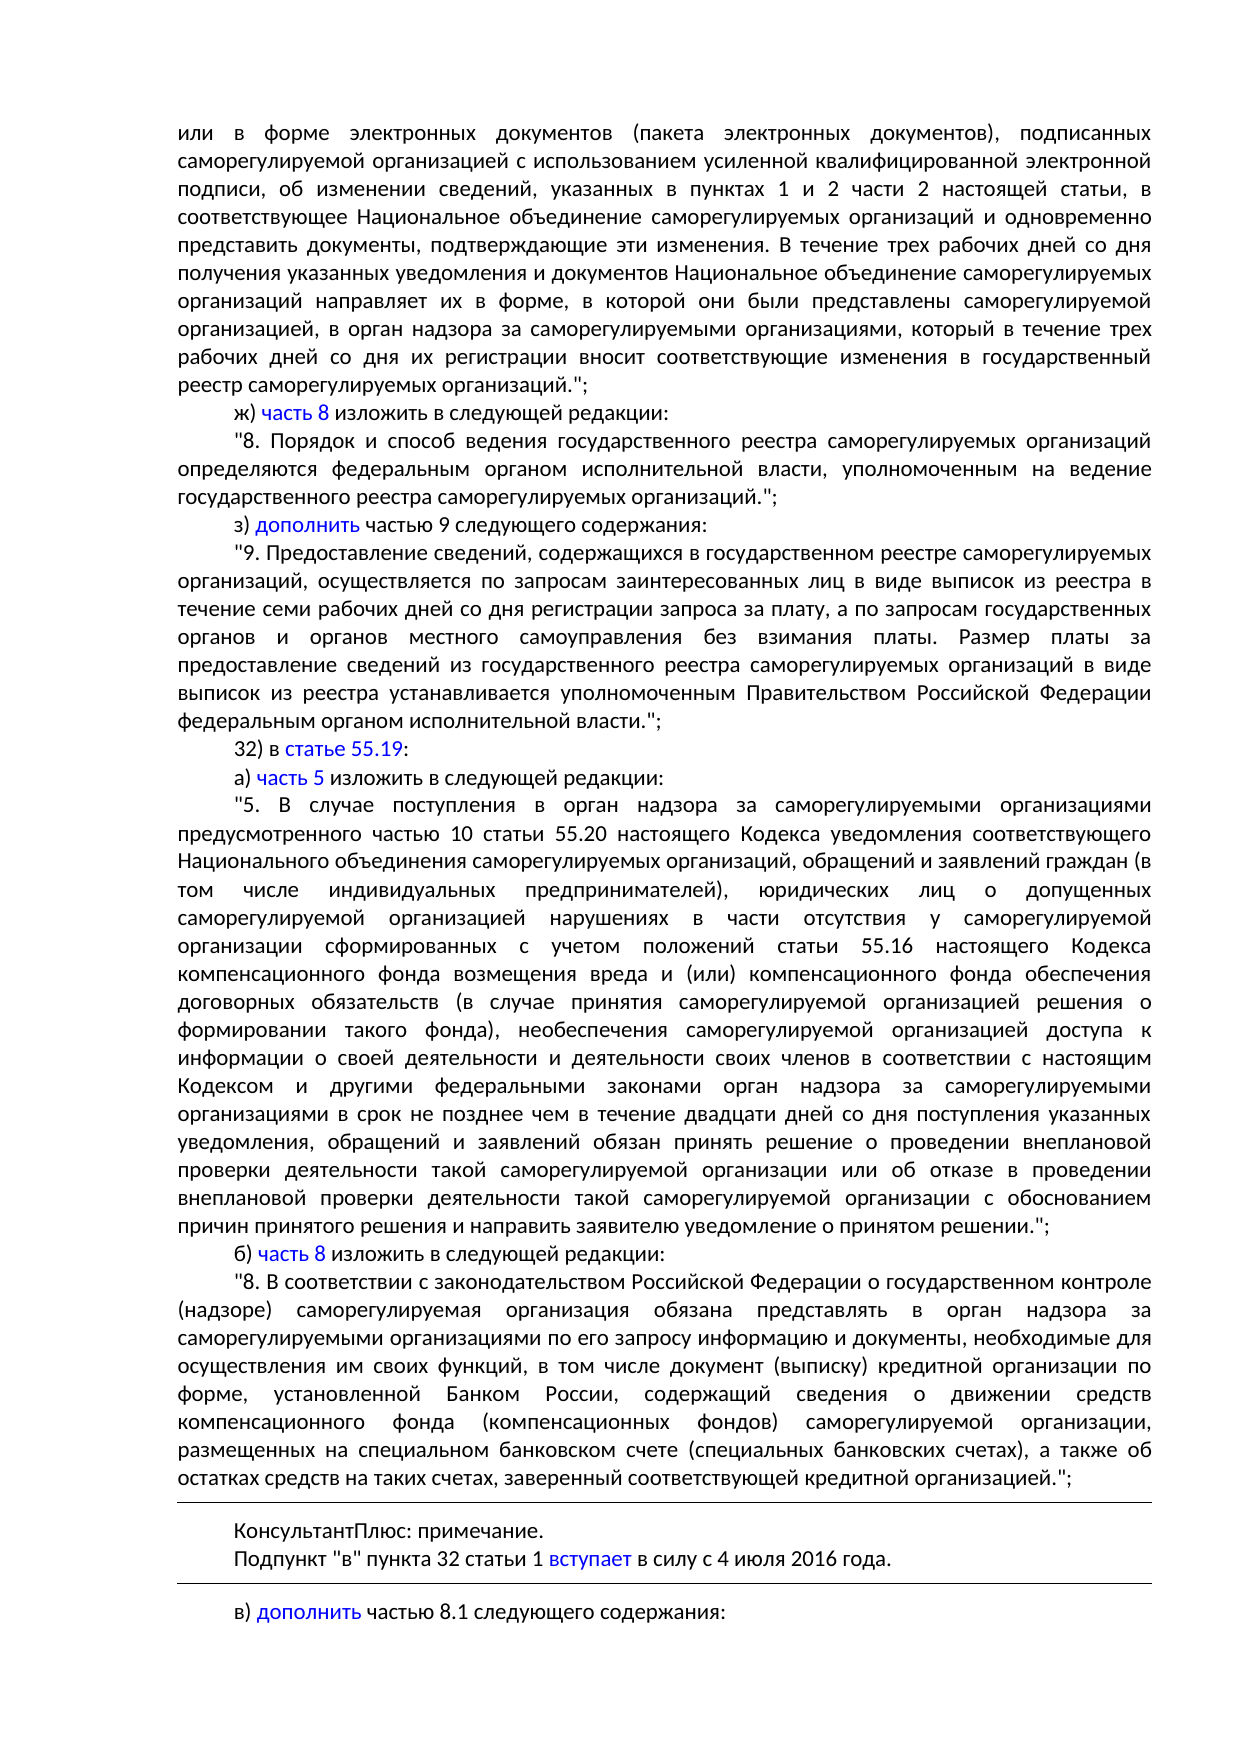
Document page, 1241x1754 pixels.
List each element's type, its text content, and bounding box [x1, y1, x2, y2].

text КонсультантПлюс: примечание. [177, 1516, 1152, 1544]
text "5. В случае поступления в орган надзора за саморегулируемыми организациями предусмотренного частью 10 статьи 55.20 настоящего Кодекса уведомления соответствующего Национального объединения саморегулируемых организаций, обращений и заявлений граждан (в том числе индивидуальных предпринимателей), юридических лиц о допущенных саморегулируемой организацией нарушениях в части отсутствия у саморегулируемой организации сформированных с учетом положений статьи 55.16 настоящего Кодекса компенсационного фонда возмещения вреда и (или) компенсационного фонда обеспечения договорных обязательств (в случае принятия саморегулируемой организацией решения о формировании такого фонда), необеспечения саморегулируемой организацией доступа к информации о своей деятельности и деятельности своих членов в соответствии с настоящим Кодексом и другими федеральными законами орган надзора за саморегулируемыми организациями в срок не позднее чем в течение двадцати дней со дня поступления указанных уведомления, обращений и заявлений обязан принять решение о проведении внеплановой проверки деятельности такой саморегулируемой организации или об отказе в проведении внеплановой проверки деятельности такой саморегулируемой организации с обоснованием причин принятого решения и направить заявителю уведомление о принятом решении."; [177, 791, 1152, 1239]
text "9. Предоставление сведений, содержащихся в государственном реестре саморегулируемых организаций, осуществляется по запросам заинтересованных лиц в виде выписок из реестра в течение семи рабочих дней со дня регистрации запроса за плату, а по запросам государственных органов и органов местного самоуправления без взимания платы. Размер платы за предоставление сведений из государственного реестра саморегулируемых организаций в виде выписок из реестра устанавливается уполномоченным Правительством Российской Федерации федеральным органом исполнительной власти."; [177, 538, 1152, 734]
text з) дополнить частью 9 следующего содержания: [177, 510, 1152, 538]
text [177, 118, 1152, 398]
text а) часть 5 изложить в следующей редакции: [177, 763, 1152, 791]
text "8. Порядок и способ ведения государственного реестра саморегулируемых организаций определяются федеральным органом исполнительной власти, уполномоченным на ведение государственного реестра саморегулируемых организаций."; [177, 426, 1152, 510]
text ж) часть 8 изложить в следующей редакции: [177, 398, 1152, 426]
text Подпункт "в" пункта 32 статьи 1 вступает в силу с 4 июля 2016 года. [177, 1544, 1152, 1572]
text 32) в статье 55.19: [177, 734, 1152, 763]
text в) дополнить частью 8.1 следующего содержания: [177, 1597, 1152, 1625]
text б) часть 8 изложить в следующей редакции: [177, 1239, 1152, 1267]
text "8. В соответствии с законодательством Российской Федерации о государственном контроле (надзоре) саморегулируемая организация обязана представлять в орган надзора за саморегулируемыми организациями по его запросу информацию и документы, необходимые для осуществления им своих функций, в том числе документ (выписку) кредитной организации по форме, установленной Банком России, содержащий сведения о движении средств компенсационного фонда (компенсационных фондов) саморегулируемой организации, размещенных на специальном банковском счете (специальных банковских счетах), а также об остатках средств на таких счетах, заверенный соответствующей кредитной организацией."; [177, 1267, 1152, 1491]
